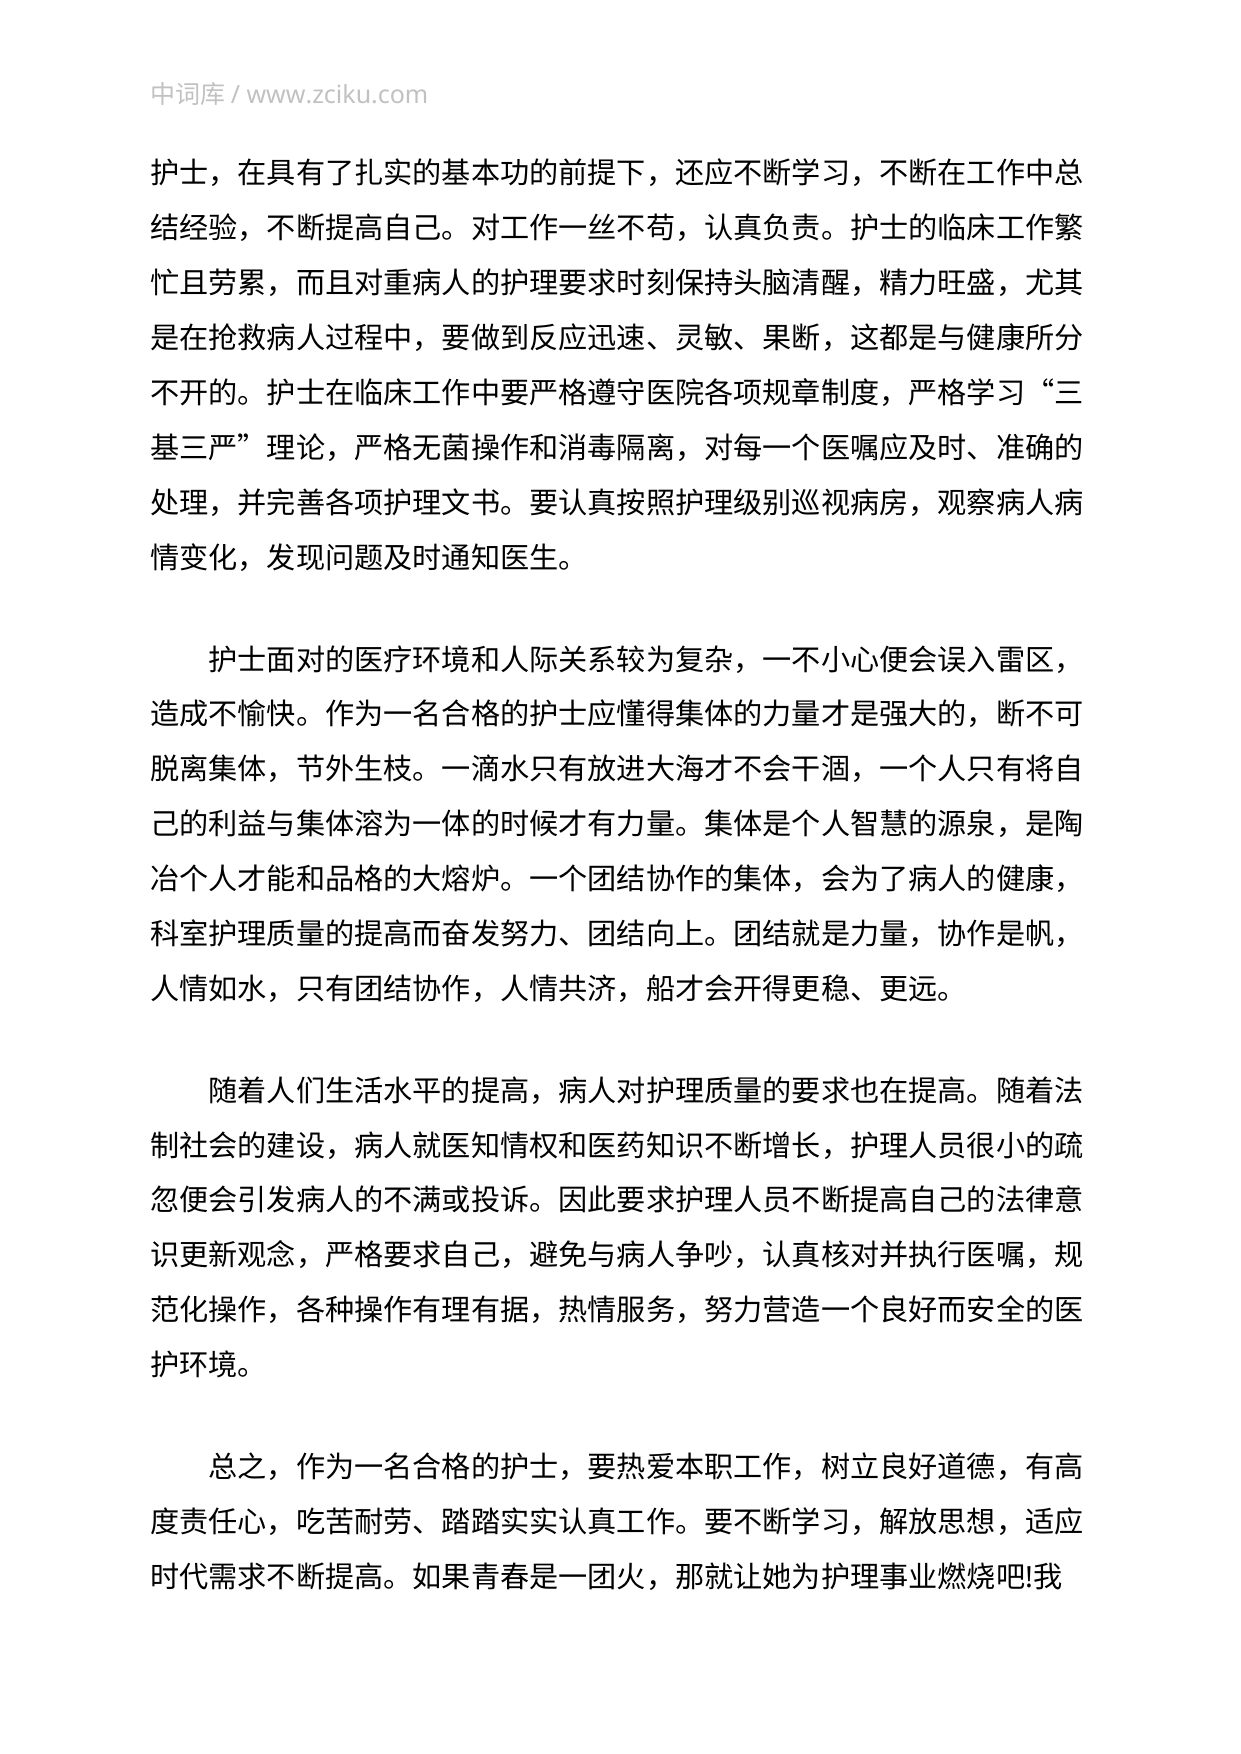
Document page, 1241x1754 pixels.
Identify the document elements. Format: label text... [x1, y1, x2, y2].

text 护士面对的医疗环境和人际关系较为复杂，一不小心便会误入雷区，造成不愉快。作为一名合格的护士应懂得集体的力量才是强大的，断不可脱离集体，节外生枝。一滴水只有放进大海才不会干涸，一个人只有将自己的利益与集体溶为一体的时候才有力量。集体是个人智慧的源泉，是陶冶个人才能和品格的大熔炉。一个团结协作的集体，会为了病人的健康，科室护理质量的提高而奋发努力、团结向上。团结就是力量，协作是帆，人情如水，只有团结协作，人情共济，船才会开得更稳、更远。 [150, 636, 1090, 1008]
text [150, 150, 1090, 577]
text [150, 1443, 1090, 1596]
text 随着人们生活水平的提高，病人对护理质量的要求也在提高。随着法制社会的建设，病人就医知情权和医药知识不断增长，护理人员很小的疏忽便会引发病人的不满或投诉。因此要求护理人员不断提高自己的法律意识更新观念，严格要求自己，避免与病人争吵，认真核对并执行医嘱，规范化操作，各种操作有理有据，热情服务，努力营造一个良好而安全的医护环境。 [150, 1067, 1090, 1384]
